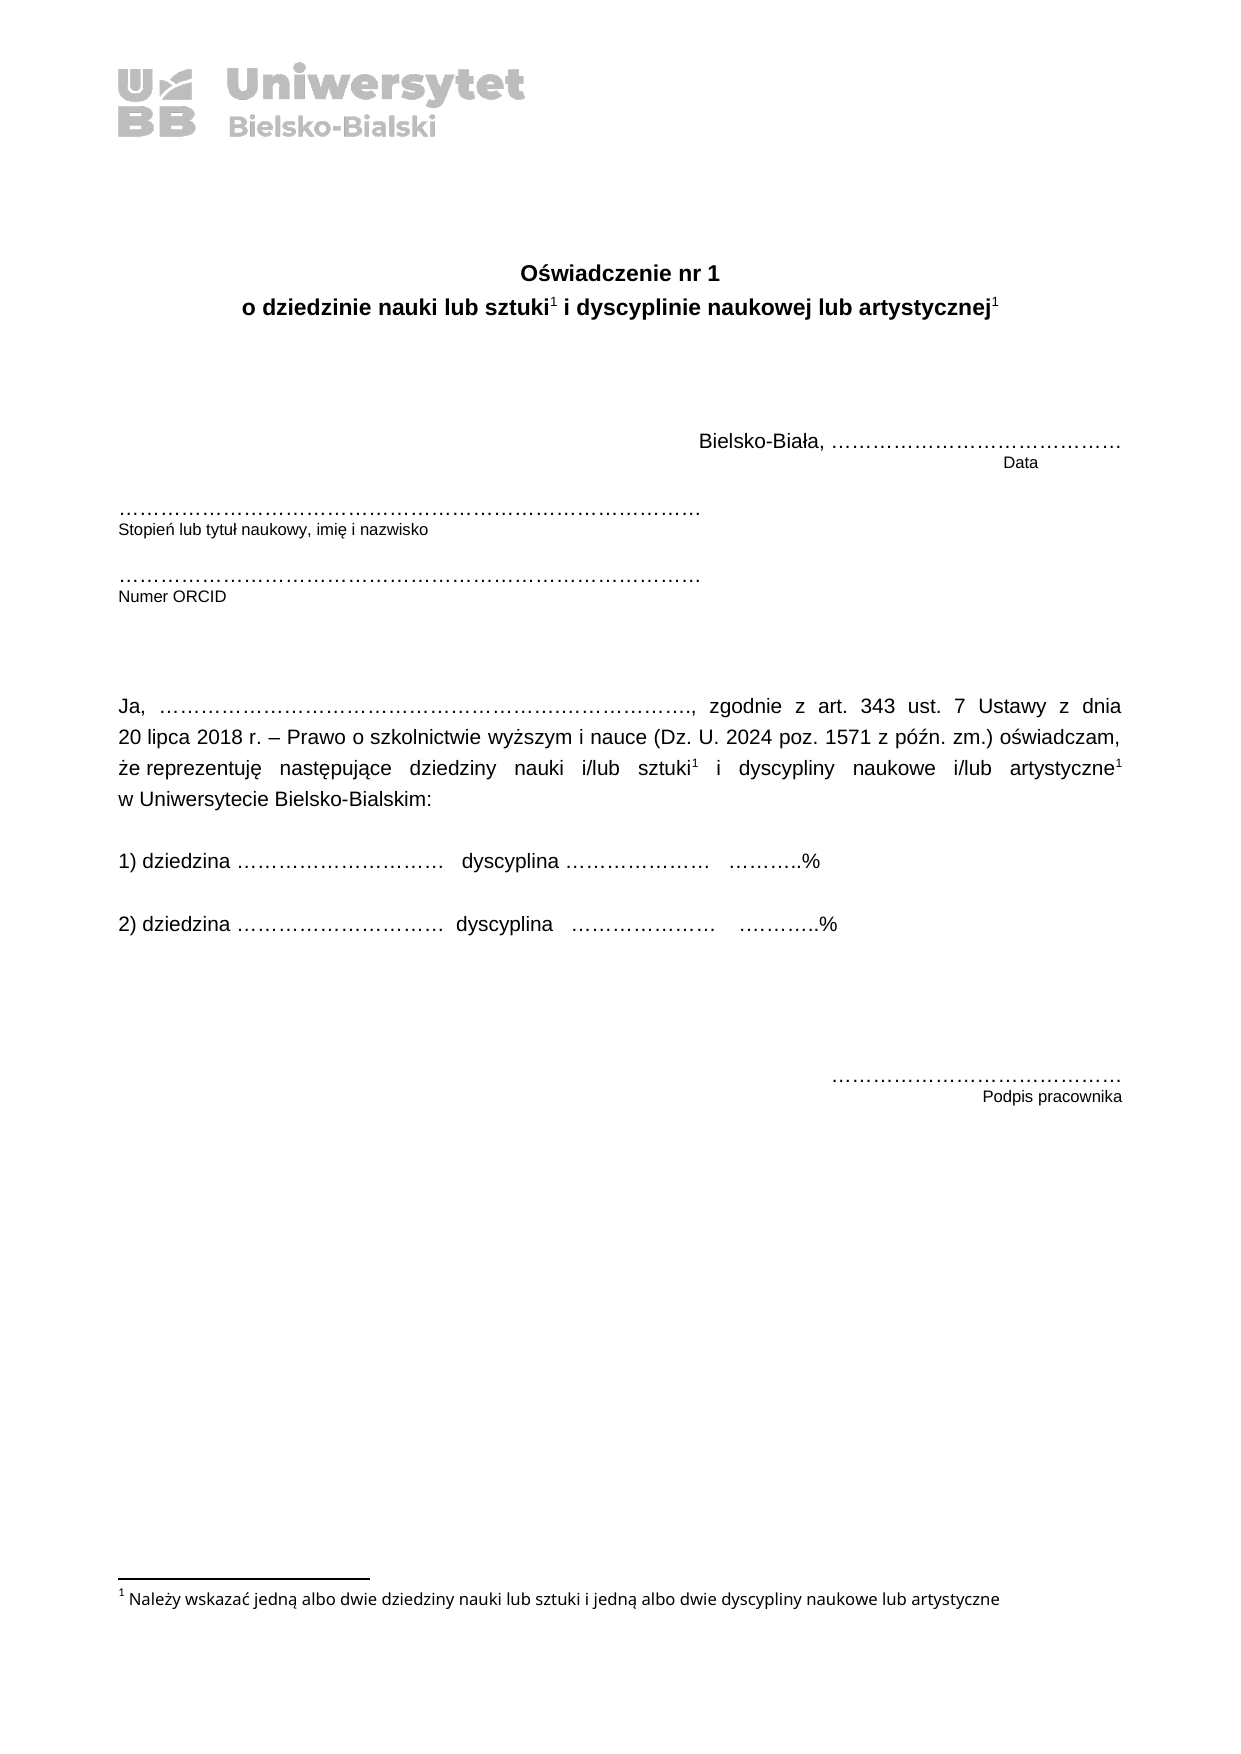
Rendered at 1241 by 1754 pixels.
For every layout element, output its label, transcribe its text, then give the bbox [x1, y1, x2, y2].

text ………………………………………………………………………… [118, 496, 1122, 520]
text Stopień lub tytuł naukowy, imię i nazwisko [118, 520, 1122, 539]
text Podpis pracownika [708, 1087, 1122, 1106]
text ………………………………………………………………………… [118, 563, 1122, 587]
text Bielsko-Biała, …………………………………… [118, 429, 1122, 453]
text 2) dziedzina ………………………… dyscyplina ………………… .………..% [118, 912, 1122, 936]
text …………………………………… [708, 1063, 1122, 1087]
text Numer ORCID [118, 587, 1122, 606]
picture [118, 59, 1093, 145]
text Data [1003, 453, 1122, 472]
text 1) dziedzina ………………………… dyscyplina ………………… ………..% [118, 849, 1122, 873]
text o dziedzinie nauki lub sztuki1 i dyscyplinie naukowej lub artystycznej [118, 294, 1122, 321]
text Oświadczenie nr 1 [118, 260, 1122, 286]
text Ja, ………………………………………………….………………., zgodnie z art. 343 ust. 7 Ustawy z dnia 20 lipca 2018 r. – Prawo o szkolnictwie wyższym i nauce (Dz. U. 2024 poz. 1571 z późn. zm.) oświadczam, że reprezentuję następujące dziedziny nauki i/lub sztuki1 i dyscypliny naukowe i/lub artystyczne1 w Uniwersytecie Bielsko-Bialskim: [118, 693, 1122, 811]
